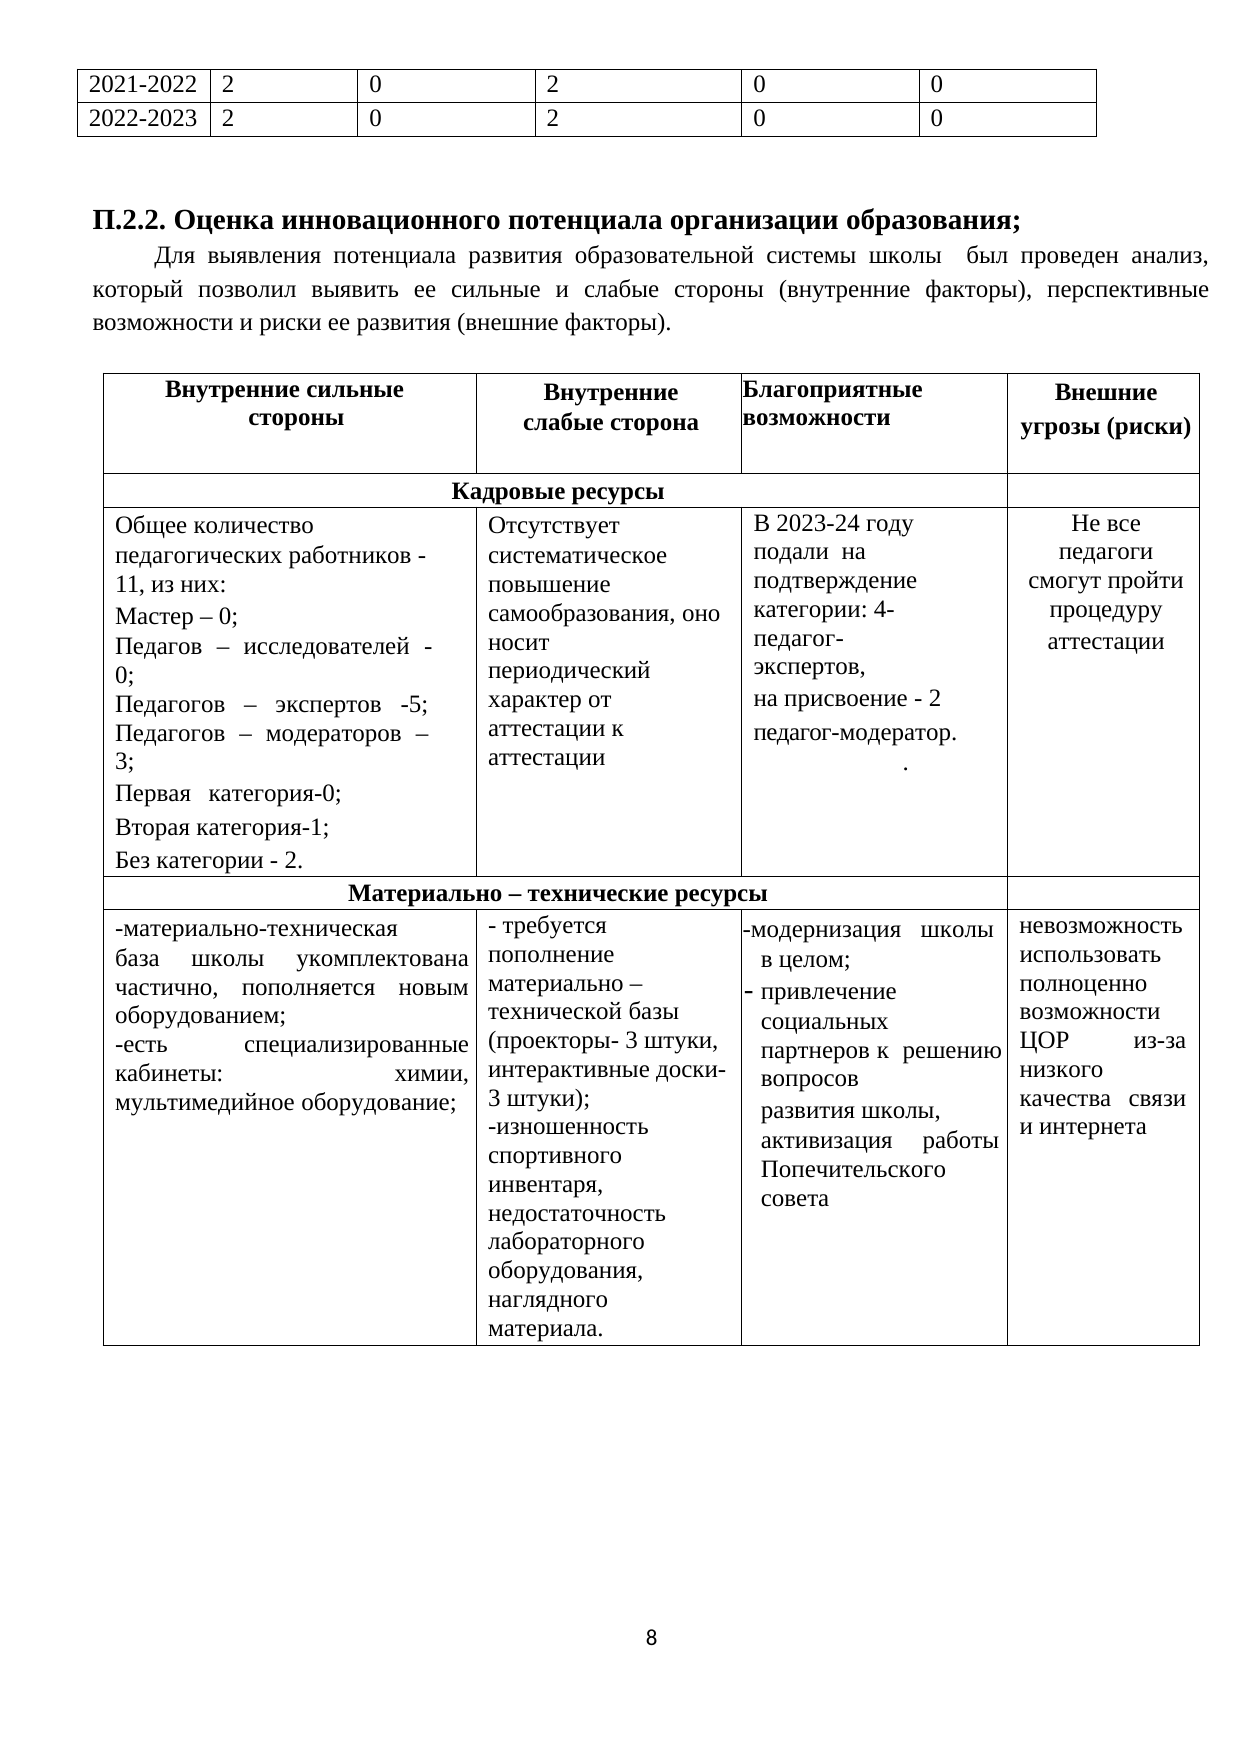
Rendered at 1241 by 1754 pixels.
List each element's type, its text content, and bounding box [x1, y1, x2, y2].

table_cell Материально – технические ресурсы [104, 877, 1007, 909]
table_cell Отсутствует систематическое повышение самообразования, оно носит периодический характер от аттестации к аттестации [477, 508, 741, 876]
table_cell 2022-2023 [78, 103, 210, 136]
table_cell 0 [920, 70, 1096, 102]
table_cell 0 [358, 103, 535, 136]
table_cell 2 [536, 103, 741, 136]
table_cell Кадровые ресурсы [104, 474, 1007, 507]
table_cell 2021-2022 [78, 70, 210, 102]
table_cell -материально-техническая база школы укомплектована частично, пополняется новым оборудованием; -есть специализированные кабинеты: химии, мультимедийное оборудование; [104, 910, 476, 1345]
table_cell невозможность использовать полноценно возможности ЦОР из-за низкого качества связи и интернета [1008, 910, 1199, 1345]
table_cell - требуется пополнение материально – технической базы (проекторы- 3 штуки, интерактивные доски- 3 штуки); -изношенность спортивного инвентаря, недостаточность лабораторного оборудования, наглядного материала. [477, 910, 741, 1345]
table_cell 2 [211, 103, 357, 136]
table_cell 2 [536, 70, 741, 102]
text Для выявления потенциала развития образовательной системы школы был проведен анализ, который позволил выявить ее сильные и слабые стороны (внутренние факторы), перспективные возможности и риски ее развития (внешние факторы). [92, 241, 1211, 335]
table_cell -модернизация школы в целом; привлечение социальных партнеров к решению вопросов развития школы, активизация работы Попечительского совета [742, 910, 1007, 1345]
table_cell [1008, 877, 1199, 909]
table_cell 0 [742, 70, 919, 102]
table_header Внутренние сильные стороны [104, 374, 476, 473]
table_cell 0 [358, 70, 535, 102]
table_cell 0 [920, 103, 1096, 136]
table_cell В 2023-24 году подали на подтверждение категории: 4- педагог- экспертов, на присвоение - 2 педагог-модератор. . [742, 508, 1007, 876]
table_header Внешние угрозы (риски) [1008, 374, 1199, 473]
table_cell [1008, 474, 1199, 507]
table_cell Общее количество педагогических работников - 11, из них: Мастер – 0; Педагов – исследователей - 0; Педагогов – экспертов -5; Педагогов – модераторов – 3; Первая категория-0; Вторая категория-1; Без категории - 2. [104, 508, 476, 876]
table_header Внутренние слабые сторона [477, 374, 741, 473]
table_cell 2 [211, 70, 357, 102]
table_cell Не все педагоги смогут пройти процедуру аттестации [1008, 508, 1199, 876]
table_cell 0 [742, 103, 919, 136]
table_header Благоприятные возможности [742, 374, 1007, 473]
text П.2.2. Оценка инновационного потенциала организации образования; [92, 202, 1211, 236]
